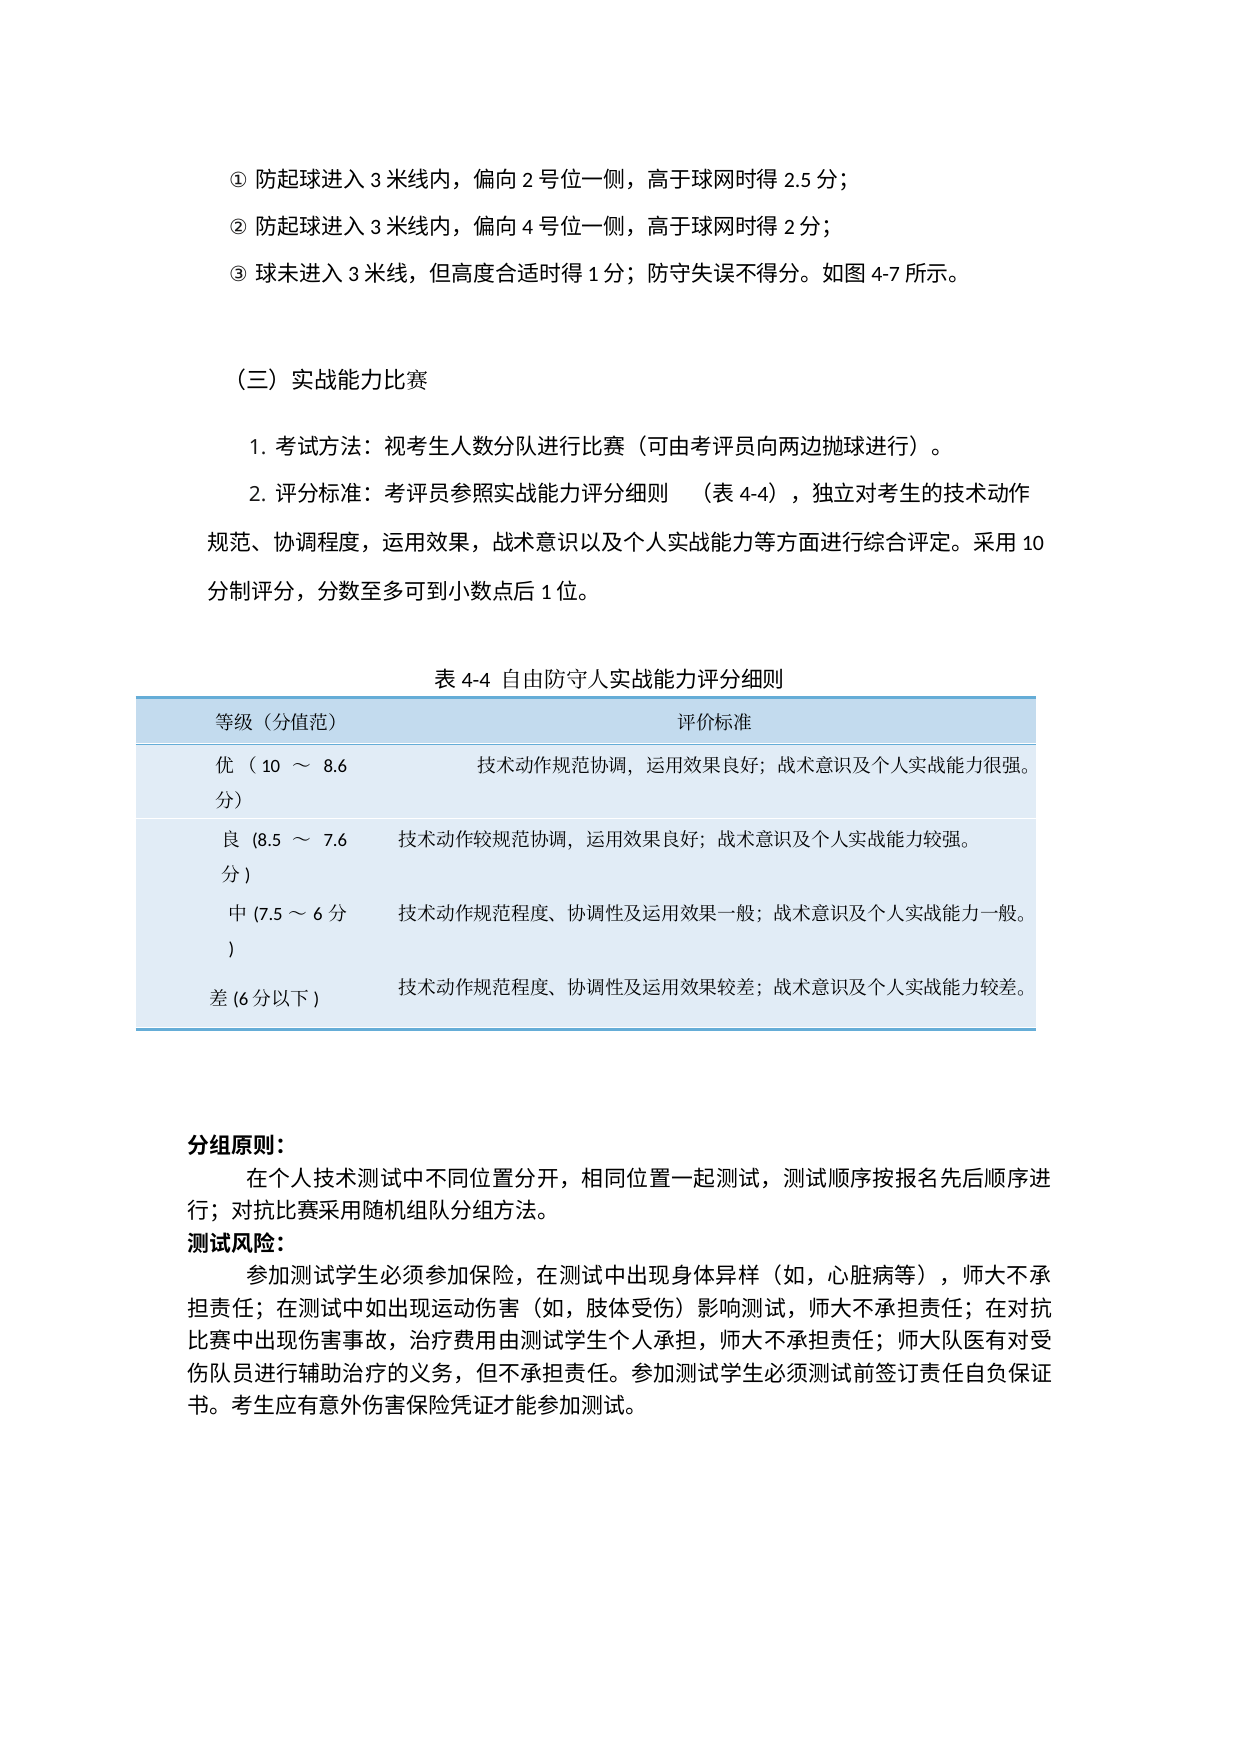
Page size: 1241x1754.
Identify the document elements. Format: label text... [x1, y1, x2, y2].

list 防起球进入 3 米线内，偏向 2 号位一侧，高于球网时得 2.5 分； [229, 162, 1051, 194]
table_cell 差 (6 分以下 ) [136, 967, 347, 1027]
table_cell 优（10 ～ 8.6 分） [136, 745, 347, 818]
list 防起球进入 3 米线内，偏向 4 号位一侧，高于球网时得 2 分； [229, 209, 1051, 241]
table_header 等级（分值范） [136, 699, 347, 743]
table_cell 中 (7.5 ～ 6 分 ) [136, 893, 347, 967]
list 评分标准：考评员参照实战能力评分细则 （表 4-4），独立对考生的技术动作规范、协调程度，运用效果，战术意识以及个人实战能力等方面进行综合评定。采用 10 分制评分，分数至多可到小数点后 1 位。 [207, 476, 1051, 606]
list 考试方法：视考生人数分队进行比赛（可由考评员向两边抛球进行）。 [207, 429, 1051, 461]
table_header 评价标准 [347, 699, 1036, 743]
table_cell 技术动作规范协调，运用效果良好；战术意识及个人实战能力很强。 [347, 745, 1036, 818]
text 在个人技术测试中不同位置分开，相同位置一起测试，测试顺序按报名先后顺序进行；对抗比赛采用随机组队分组方法。 [187, 1161, 1053, 1226]
text 测试风险： [187, 1226, 1053, 1258]
table_cell 技术动作较规范协调，运用效果良好；战术意识及个人实战能力较强。 [347, 819, 1036, 893]
text 参加测试学生必须参加保险，在测试中出现身体异样（如，心脏病等），师大不承担责任；在测试中如出现运动伤害（如，肢体受伤）影响测试，师大不承担责任；在对抗比赛中出现伤害事故，治疗费用由测试学生个人承担，师大不承担责任；师大队医有对受伤队员进行辅助治疗的义务，但不承担责任。参加测试学生必须测试前签订责任自负保证书。考生应有意外伤害保险凭证才能参加测试。 [187, 1258, 1053, 1421]
table_cell 技术动作规范程度、协调性及运用效果较差；战术意识及个人实战能力较差。 [347, 967, 1036, 1027]
table_cell 良 (8.5 ～ 7.6 分 ) [136, 819, 347, 893]
list 球未进入 3 米线，但高度合适时得 1 分；防守失误不得分。如图 4-7 所示。 [229, 256, 1051, 288]
text （三）实战能力比赛 [223, 346, 1042, 411]
text 分组原则： [187, 1128, 1053, 1161]
text 表 4-4 自由防守人实战能力评分细则 [231, 661, 988, 694]
table_cell 技术动作规范程度、协调性及运用效果一般；战术意识及个人实战能力一般。 [347, 893, 1036, 967]
